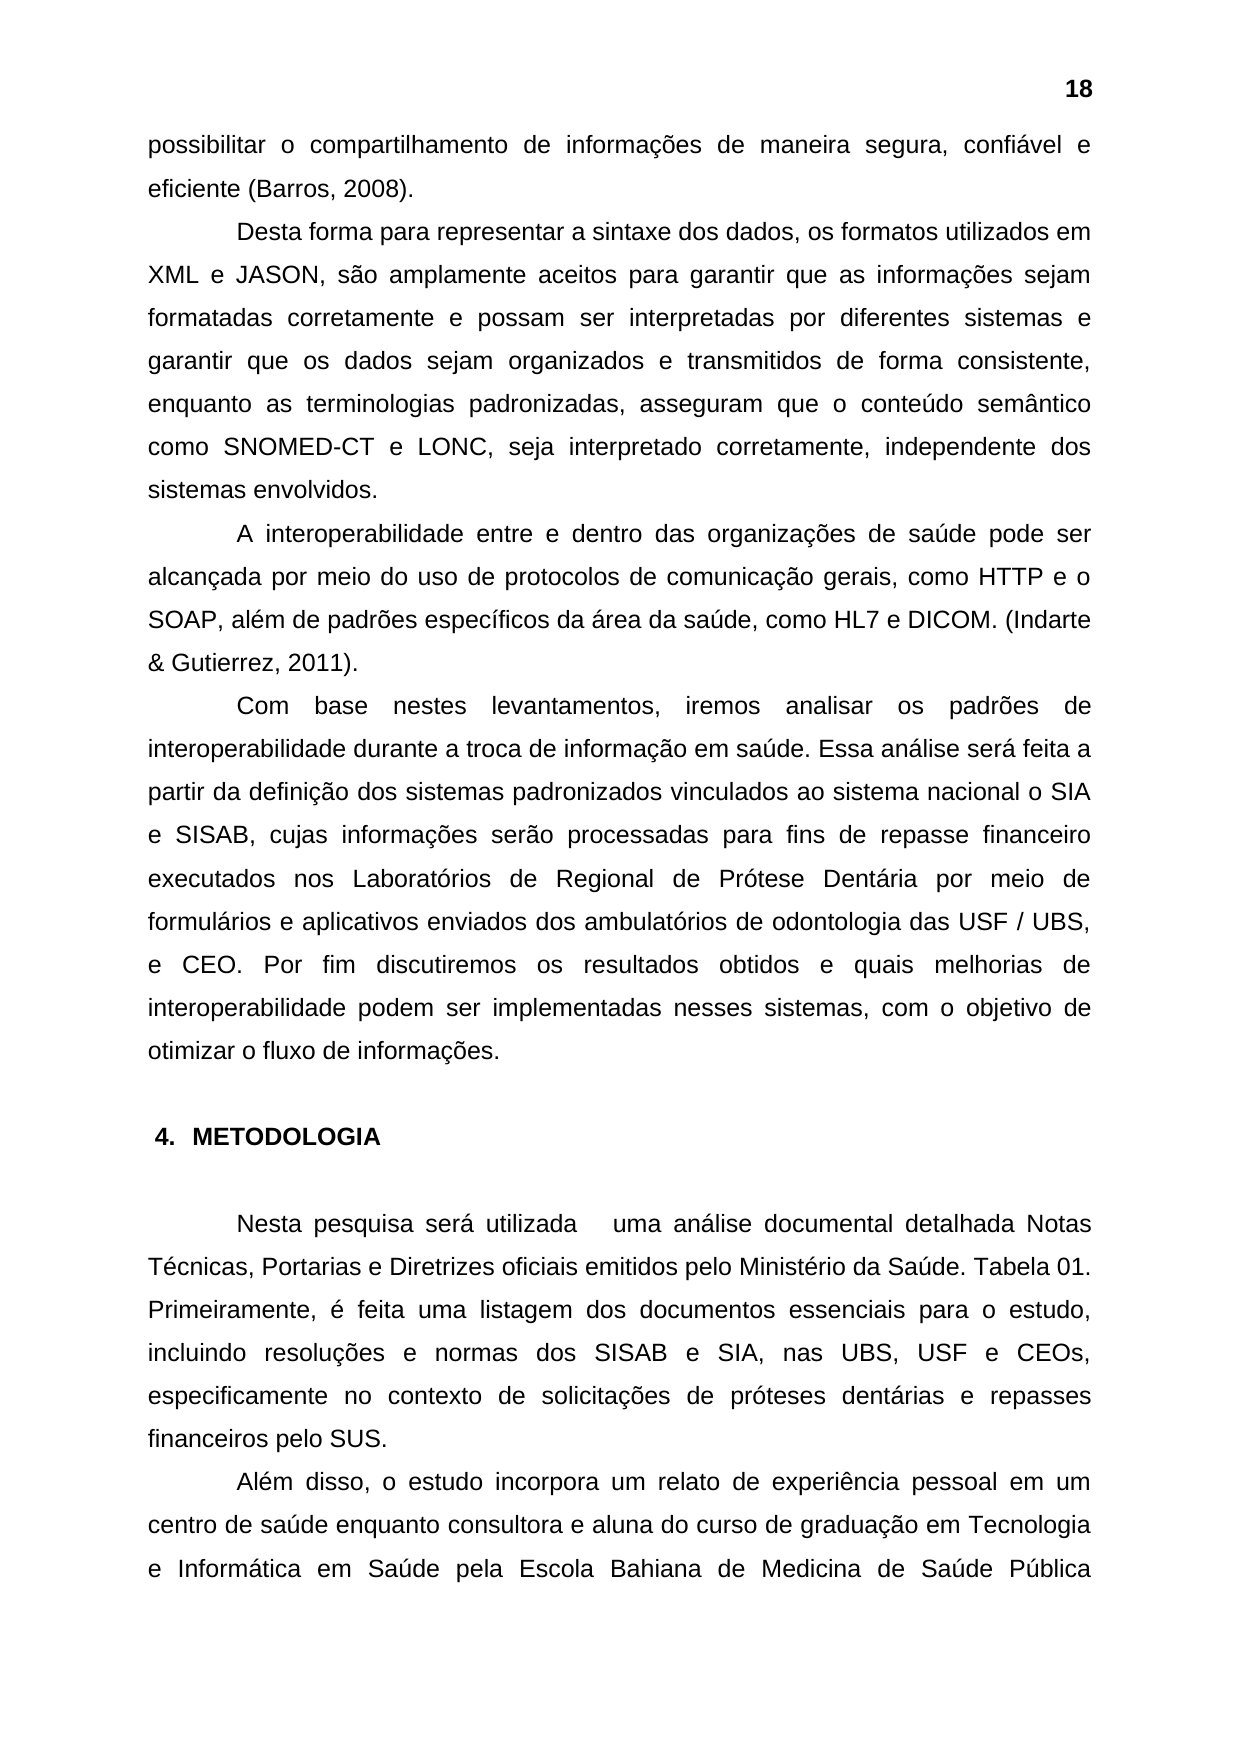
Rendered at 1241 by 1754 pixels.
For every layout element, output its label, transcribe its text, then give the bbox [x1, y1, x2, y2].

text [148, 1467, 1093, 1582]
text Nesta pesquisa será utilizada uma análise documental detalhada Notas Técnicas, Portarias e Diretrizes oficiais emitidos pelo Ministério da Saúde. Tabela 01. Primeiramente, é feita uma listagem dos documentos essenciais para o estudo, incluindo resoluções e normas dos SISAB e SIA, nas UBS, USF e CEOs, especificamente no contexto de solicitações de próteses dentárias e repasses financeiros pelo SUS. [148, 1209, 1093, 1453]
list METODOLOGIA [154, 1122, 1093, 1151]
text Com base nestes levantamentos, iremos analisar os padrões de interoperabilidade durante a troca de informação em saúde. Essa análise será feita a partir da definição dos sistemas padronizados vinculados ao sistema nacional o SIA e SISAB, cujas informações serão processadas para fins de repasse financeiro executados nos Laboratórios de Regional de Prótese Dentária por meio de formulários e aplicativos enviados dos ambulatórios de odontologia das USF / UBS, e CEO. Por fim discutiremos os resultados obtidos e quais melhorias de interoperabilidade podem ser implementadas nesses sistemas, com o objetivo de otimizar o fluxo de informações. [148, 691, 1093, 1065]
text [148, 131, 1093, 202]
text Desta forma para representar a sintaxe dos dados, os formatos utilizados em XML e JASON, são amplamente aceitos para garantir que as informações sejam formatadas corretamente e possam ser interpretadas por diferentes sistemas e garantir que os dados sejam organizados e transmitidos de forma consistente, enquanto as terminologias padronizadas, asseguram que o conteúdo semântico como SNOMED-CT e LONC, seja interpretado corretamente, independente dos sistemas envolvidos. [148, 217, 1093, 504]
text A interoperabilidade entre e dentro das organizações de saúde pode ser alcançada por meio do uso de protocolos de comunicação gerais, como HTTP e o SOAP, além de padrões específicos da área da saúde, como HL7 e DICOM. (Indarte & Gutierrez, 2011). [148, 519, 1093, 677]
